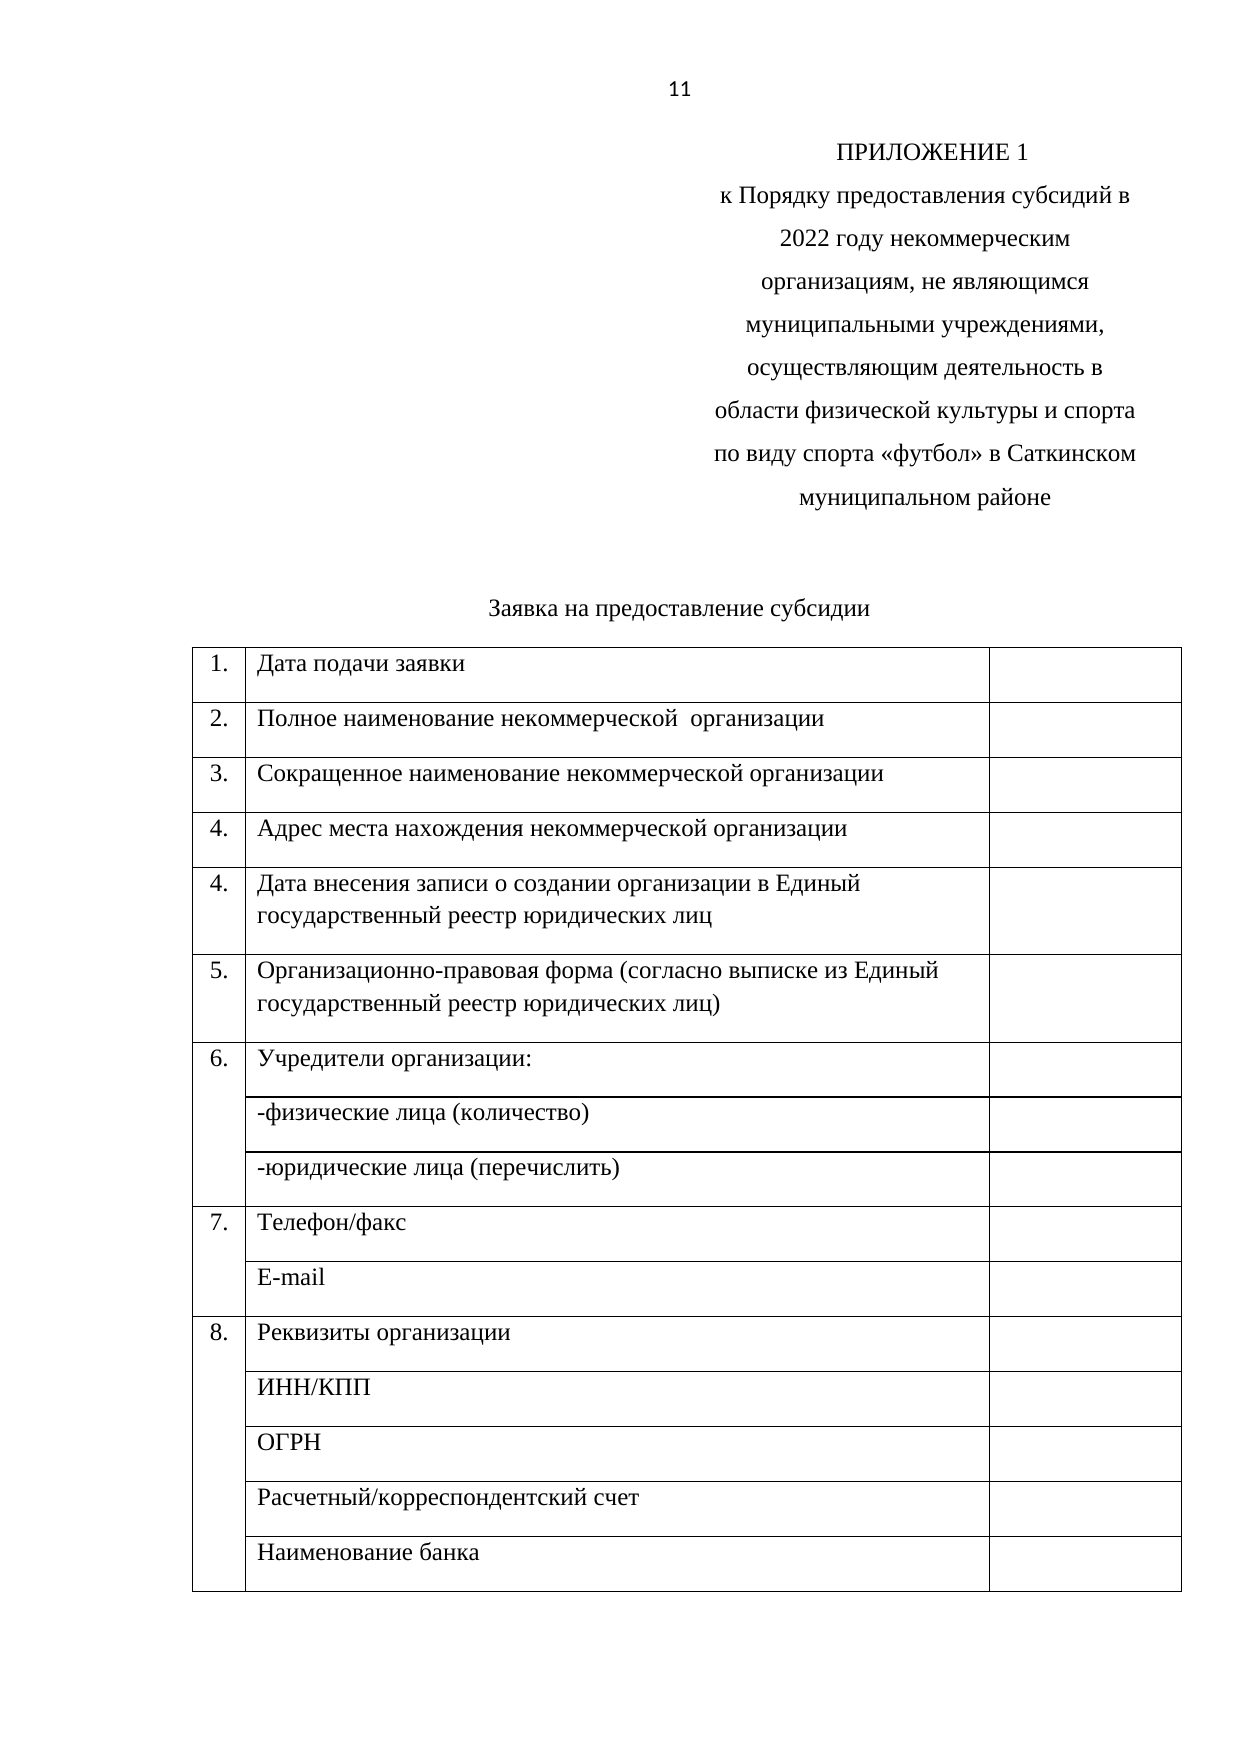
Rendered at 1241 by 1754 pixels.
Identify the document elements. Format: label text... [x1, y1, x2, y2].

table_cell 6. [193, 1043, 245, 1206]
table_cell [990, 758, 1181, 812]
table_cell 2. [193, 703, 245, 757]
table_cell [990, 1043, 1181, 1096]
table_cell [990, 955, 1181, 1042]
table_cell Е-mail [246, 1262, 989, 1316]
table_cell [990, 1372, 1181, 1426]
table_cell Наименование банка [246, 1537, 989, 1591]
table_cell 8. [193, 1317, 245, 1591]
table_cell [990, 703, 1181, 757]
table_cell Полное наименование некоммерческой организации [246, 703, 989, 757]
table_cell [990, 1153, 1181, 1206]
table_cell [990, 1098, 1181, 1151]
table_cell 5. [193, 955, 245, 1042]
table_header 1. [193, 648, 245, 702]
table_cell 4. [193, 868, 245, 954]
table_cell [990, 1207, 1181, 1261]
table_cell [990, 1427, 1181, 1481]
table_header ПРИЛОЖЕНИЕ 1 к Порядку предоставления субсидий в 2022 году некоммерческим организациям, не являющимся муниципальными учреждениями, осуществляющим деятельность в области физической культуры и спорта по виду спорта «футбол» в Саткинском муниципальном районе [702, 137, 1162, 568]
table_cell Расчетный/корреспондентский счет [246, 1482, 989, 1536]
table_cell 7. [193, 1207, 245, 1316]
table_cell -юридические лица (перечислить) [246, 1153, 989, 1206]
table_cell Дата внесения записи о создании организации в Единый государственный реестр юридических лиц [246, 868, 989, 954]
table_cell [990, 1317, 1181, 1371]
table_cell Реквизиты организации [246, 1317, 989, 1371]
table_cell Сокращенное наименование некоммерческой организации [246, 758, 989, 812]
table_cell [990, 868, 1181, 954]
table_cell [990, 1262, 1181, 1316]
table_cell Учредители организации: [246, 1043, 989, 1096]
table_cell ОГРН [246, 1427, 989, 1481]
table_cell [990, 1482, 1181, 1536]
table_header [990, 648, 1181, 702]
table_cell Адрес места нахождения некоммерческой организации [246, 813, 989, 867]
table_cell [990, 813, 1181, 867]
table_cell [990, 1537, 1181, 1591]
text Заявка на предоставление субсидии [177, 593, 1181, 622]
table_header Дата подачи заявки [246, 648, 989, 702]
table_cell 3. [193, 758, 245, 812]
table_cell 4. [193, 813, 245, 867]
table_cell -физические лица (количество) [246, 1098, 989, 1151]
table_cell Телефон/факс [246, 1207, 989, 1261]
table_cell ИНН/КПП [246, 1372, 989, 1426]
table_cell Организационно-правовая форма (согласно выписке из Единый государственный реестр юридических лиц) [246, 955, 989, 1042]
